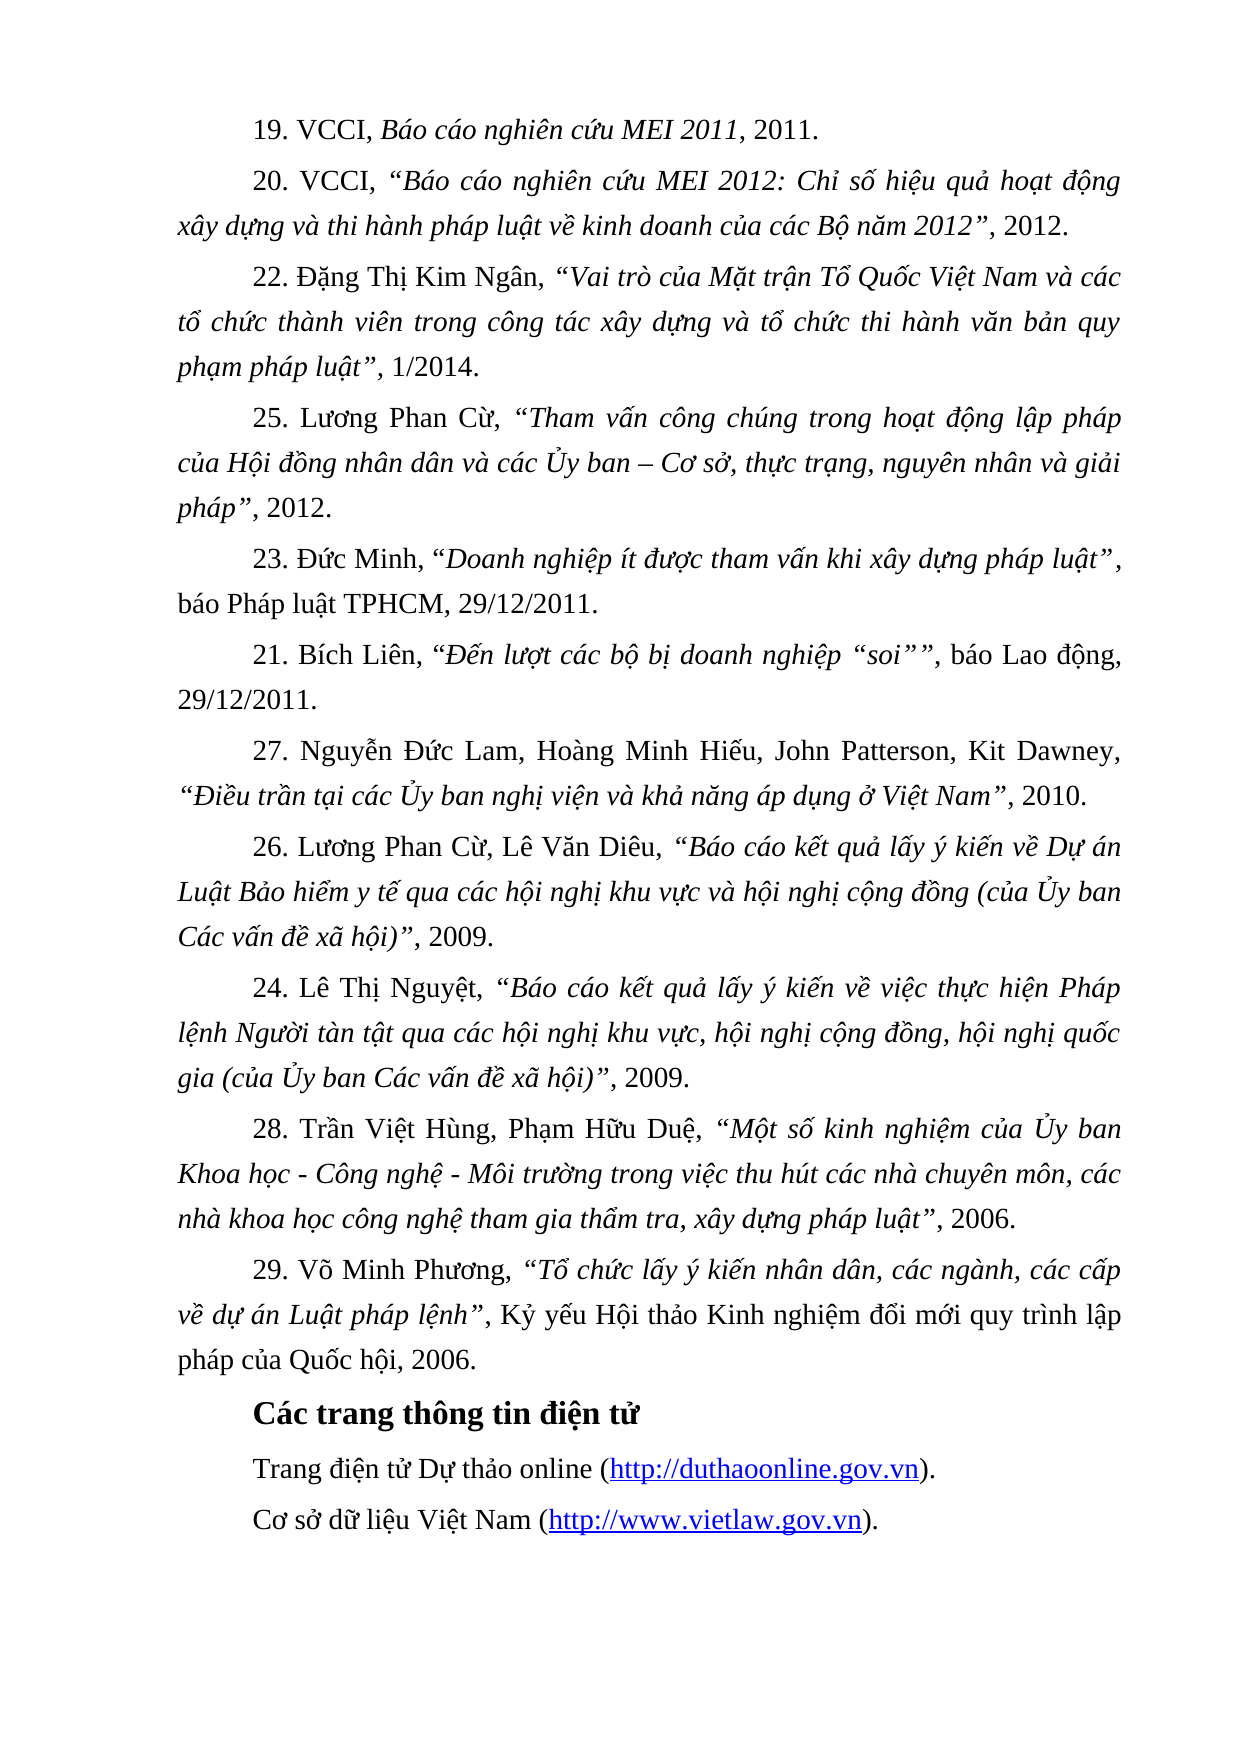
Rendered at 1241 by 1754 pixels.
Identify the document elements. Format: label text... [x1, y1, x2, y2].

text 28. Trần Việt Hùng, Phạm Hữu Duệ, “Một số kinh nghiệm của Ủy ban Khoa học - Công nghệ - Môi trường trong việc thu hút các nhà chuyên môn, các nhà khoa học công nghệ tham gia thẩm tra, xây dựng pháp luật”, 2006. [177, 1111, 1122, 1234]
text 20. VCCI, “Báo cáo nghiên cứu MEI 2012: Chỉ số hiệu quả hoạt động xây dựng và thi hành pháp luật về kinh doanh của các Bộ năm 2012”, 2012. [177, 163, 1122, 242]
text 22. Đặng Thị Kim Ngân, “Vai trò của Mặt trận Tổ Quốc Việt Nam và các tổ chức thành viên trong công tác xây dựng và tổ chức thi hành văn bản quy phạm pháp luật”, 1/2014. [177, 259, 1122, 383]
text 27. Nguyễn Đức Lam, Hoàng Minh Hiếu, John Patterson, Kit Dawney, “Điều trần tại các Ủy ban nghị viện và khả năng áp dụng ở Việt Nam”, 2010. [177, 733, 1122, 812]
text Cơ sở dữ liệu Việt Nam (http://www.vietlaw.gov.vn). [177, 1502, 1122, 1535]
text 26. Lương Phan Cừ, Lê Văn Diêu, “Báo cáo kết quả lấy ý kiến về Dự án Luật Bảo hiểm y tế qua các hội nghị khu vực và hội nghị cộng đồng (của Ủy ban Các vấn đề xã hội)”, 2009. [177, 829, 1122, 953]
text Các trang thông tin điện tử [177, 1393, 1122, 1431]
text 23. Đức Minh, “Doanh nghiệp ít được tham vấn khi xây dựng pháp luật”, báo Pháp luật TPHCM, 29/12/2011. [177, 541, 1122, 620]
text 25. Lương Phan Cừ, “Tham vấn công chúng trong hoạt động lập pháp của Hội đồng nhân dân và các Ủy ban – Cơ sở, thực trạng, nguyên nhân và giải pháp”, 2012. [177, 400, 1122, 524]
text 29. Võ Minh Phương, “Tổ chức lấy ý kiến nhân dân, các ngành, các cấp về dự án Luật pháp lệnh”, Kỷ yếu Hội thảo Kinh nghiệm đổi mới quy trình lập pháp của Quốc hội, 2006. [177, 1252, 1122, 1376]
text 19. VCCI, Báo cáo nghiên cứu MEI 2011, 2011. [177, 112, 1122, 146]
text Trang điện tử Dự thảo online (http://duthaoonline.gov.vn). [177, 1451, 1122, 1484]
text 21. Bích Liên, “Đến lượt các bộ bị doanh nghiệp “soi””, báo Lao động, 29/12/2011. [177, 637, 1122, 716]
text 24. Lê Thị Nguyệt, “Báo cáo kết quả lấy ý kiến về việc thực hiện Pháp lệnh Người tàn tật qua các hội nghị khu vực, hội nghị cộng đồng, hội nghị quốc gia (của Ủy ban Các vấn đề xã hội)”, 2009. [177, 970, 1122, 1094]
